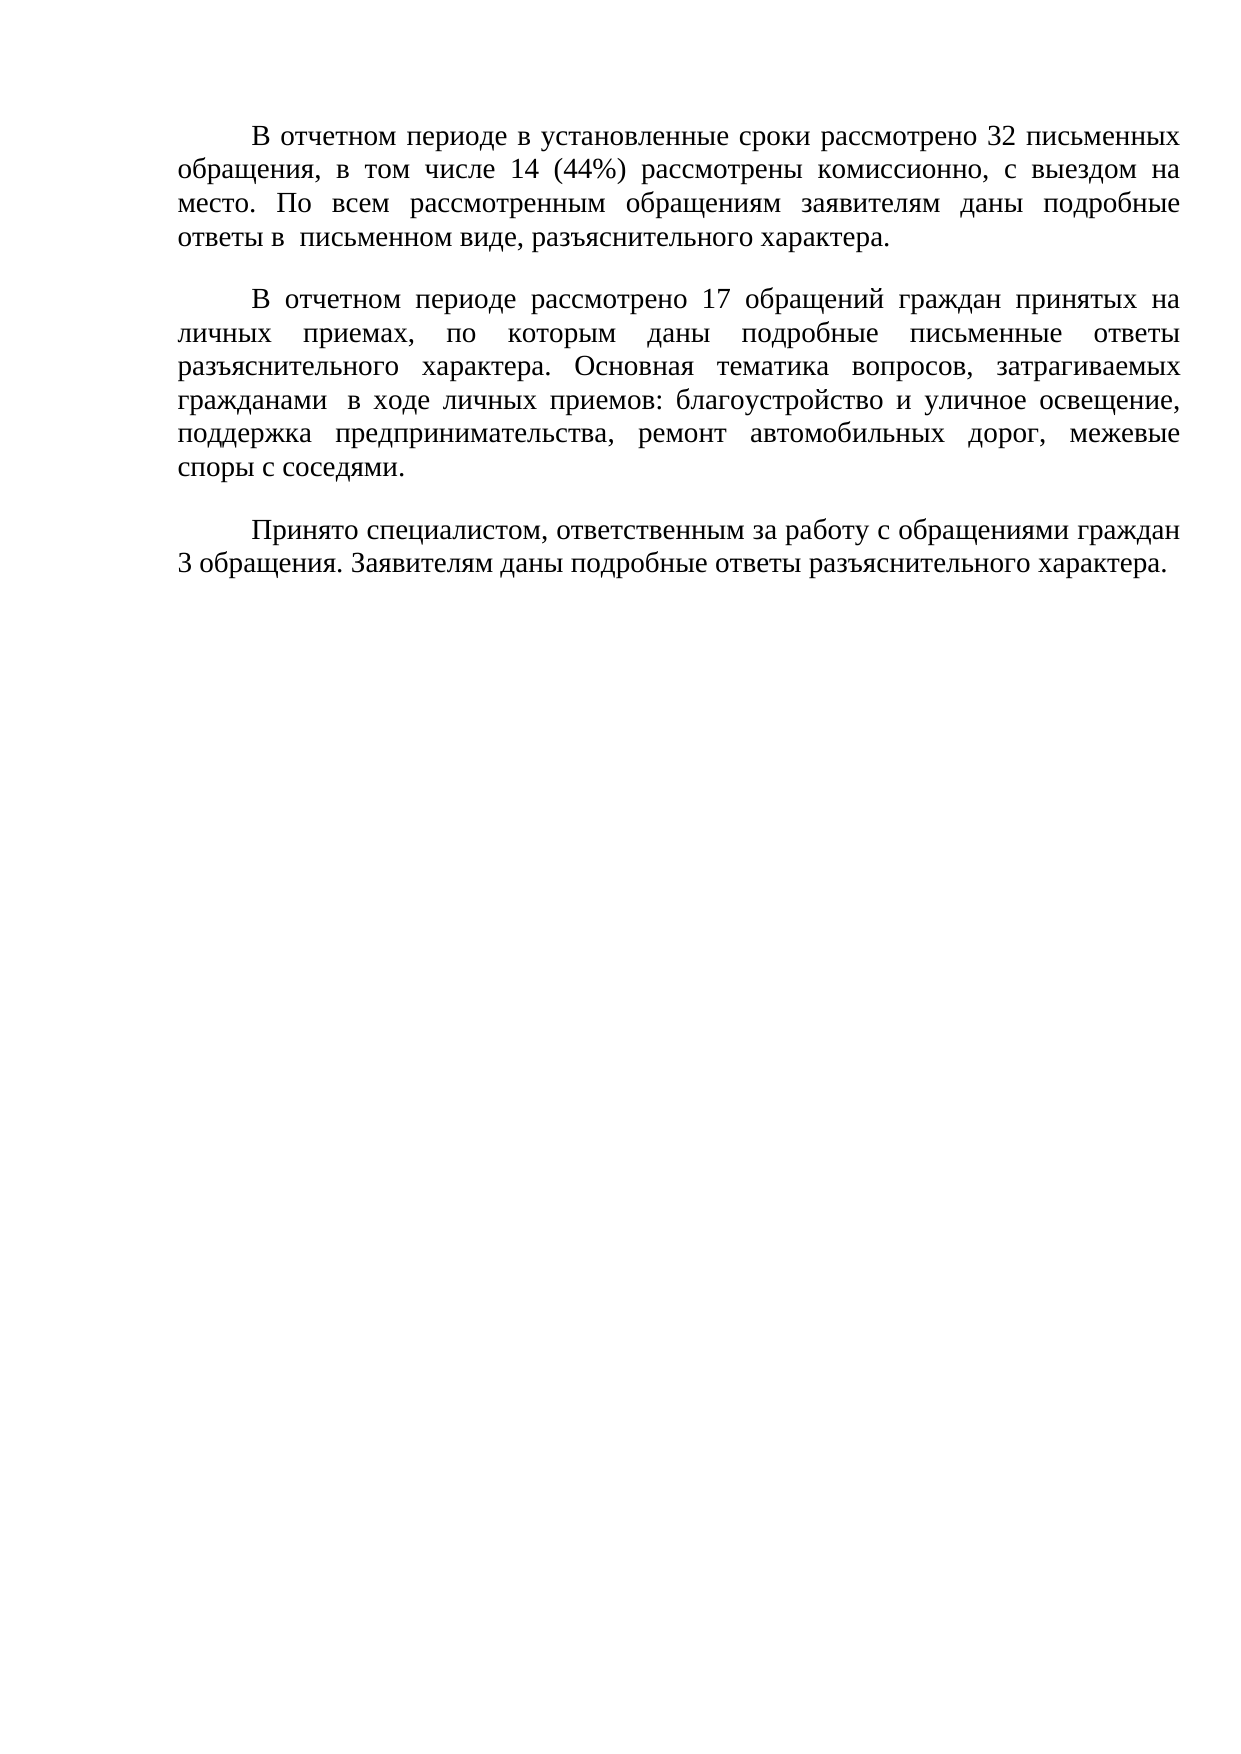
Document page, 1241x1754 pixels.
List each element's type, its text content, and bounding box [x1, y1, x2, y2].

text Принято специалистом, ответственным за работу с обращениями граждан 3 обращения. Заявителям даны подробные ответы разъяснительного характера. [177, 512, 1181, 579]
text В отчетном периоде в установленные сроки рассмотрено 32 письменных обращения, в том числе 14 (44%) рассмотрены комиссионно, с выездом на место. По всем рассмотренным обращениям заявителям даны подробные ответы в письменном виде, разъяснительного характера. [177, 118, 1181, 252]
text В отчетном периоде рассмотрено 17 обращений граждан принятых на личных приемах, по которым даны подробные письменные ответы разъяснительного характера. Основная тематика вопросов, затрагиваемых гражданами в ходе личных приемов: благоустройство и уличное освещение, поддержка предпринимательства, ремонт автомобильных дорог, межевые споры с соседями. [177, 281, 1181, 483]
